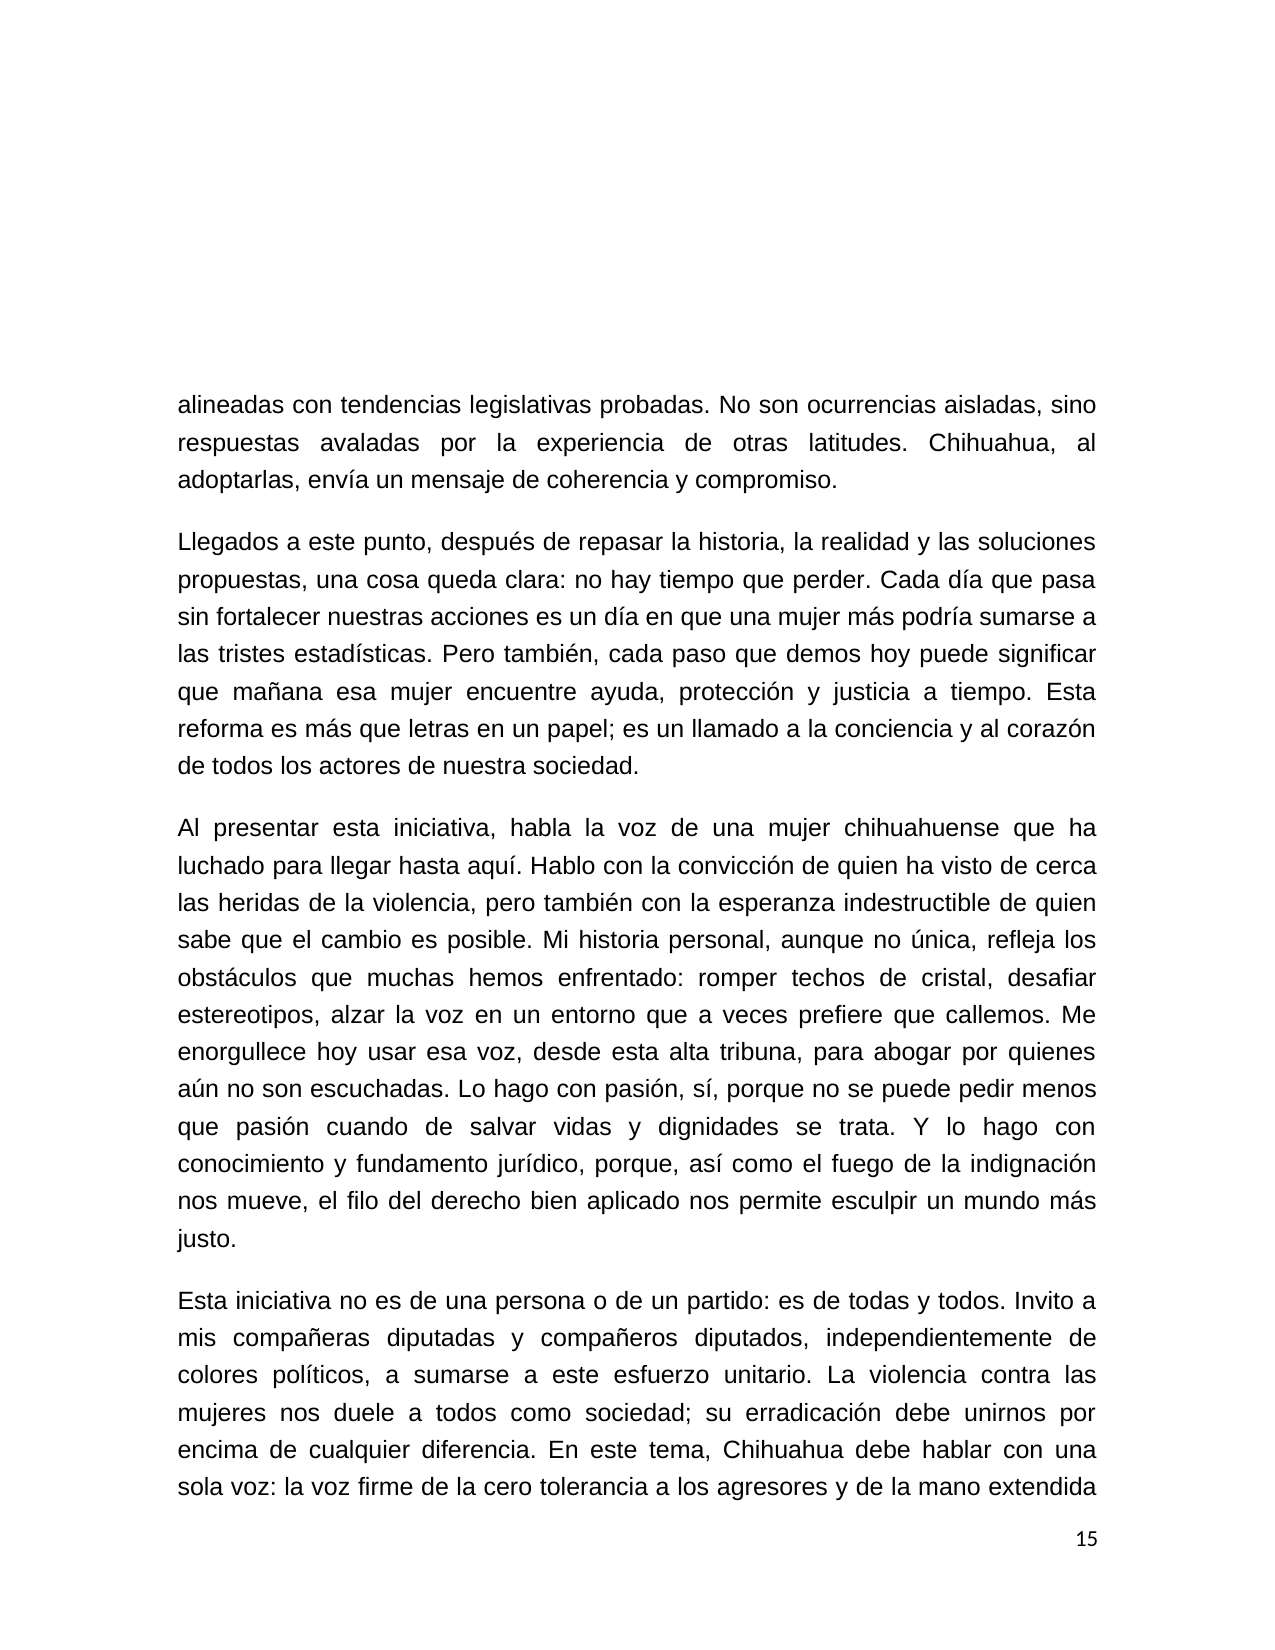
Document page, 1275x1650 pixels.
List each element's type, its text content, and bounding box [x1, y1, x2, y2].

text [177, 1286, 1098, 1501]
text Al presentar esta iniciativa, habla la voz de una mujer chihuahuense que ha luchado para llegar hasta aquí. Hablo con la convicción de quien ha visto de cerca las heridas de la violencia, pero también con la esperanza indestructible de quien sabe que el cambio es posible. Mi historia personal, aunque no única, refleja los obstáculos que muchas hemos enfrentado: romper techos de cristal, desafiar estereotipos, alzar la voz en un entorno que a veces prefiere que callemos. Me enorgullece hoy usar esa voz, desde esta alta tribuna, para abogar por quienes aún no son escuchadas. Lo hago con pasión, sí, porque no se puede pedir menos que pasión cuando de salvar vidas y dignidades se trata. Y lo hago con conocimiento y fundamento jurídico, porque, así como el fuego de la indignación nos mueve, el filo del derecho bien aplicado nos permite esculpir un mundo más justo. [177, 813, 1098, 1252]
text Llegados a este punto, después de repasar la historia, la realidad y las soluciones propuestas, una cosa queda clara: no hay tiempo que perder. Cada día que pasa sin fortalecer nuestras acciones es un día en que una mujer más podría sumarse a las tristes estadísticas. Pero también, cada paso que demos hoy puede significar que mañana esa mujer encuentre ayuda, protección y justicia a tiempo. Esta reforma es más que letras en un papel; es un llamado a la conciencia y al corazón de todos los actores de nuestra sociedad. [177, 527, 1098, 780]
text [177, 391, 1098, 494]
